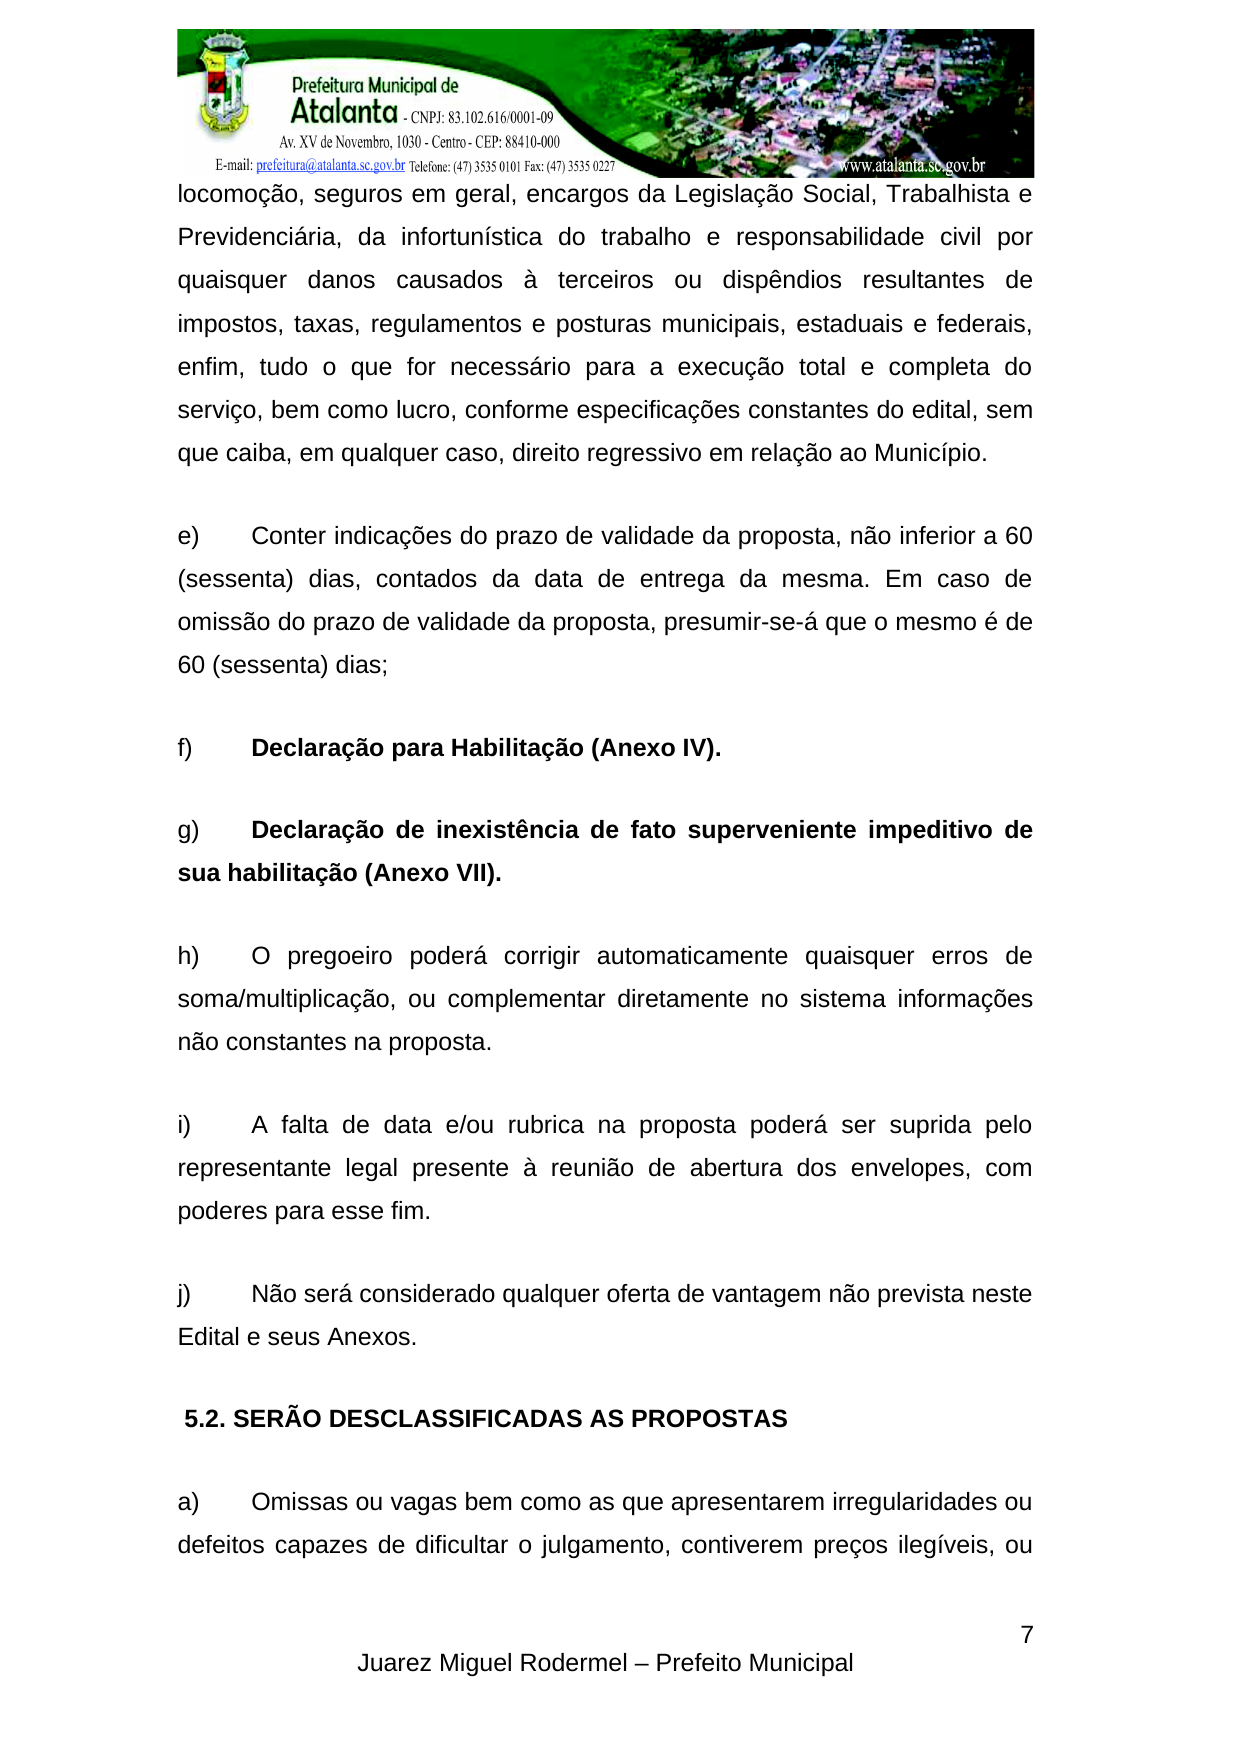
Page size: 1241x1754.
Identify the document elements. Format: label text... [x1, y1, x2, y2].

list A falta de data e/ou rubrica na proposta poderá ser suprida pelo representante legal presente à reunião de abertura dos envelopes, com poderes para esse fim. [177, 1110, 1034, 1225]
list Conter indicações do prazo de validade da proposta, não inferior a 60 (sessenta) dias, contados da data de entrega da mesma. Em caso de omissão do prazo de validade da proposta, presumir-se-á que o mesmo é de 60 (sessenta) dias; [177, 521, 1034, 679]
list O pregoeiro poderá corrigir automaticamente quaisquer erros de soma/multiplicação, ou complementar diretamente no sistema informações não constantes na proposta. [177, 941, 1034, 1056]
text 5.2. SERÃO DESCLASSIFICADAS AS PROPOSTAS [177, 1404, 1034, 1433]
list Declaração para Habilitação (Anexo IV). [177, 733, 1034, 761]
list Não será considerado qualquer oferta de vantagem não prevista neste Edital e seus Anexos. [177, 1279, 1034, 1351]
list Declaração de inexistência de fato superveniente impeditivo de sua habilitação (Anexo VII). [177, 815, 1034, 887]
picture [177, 29, 1035, 178]
